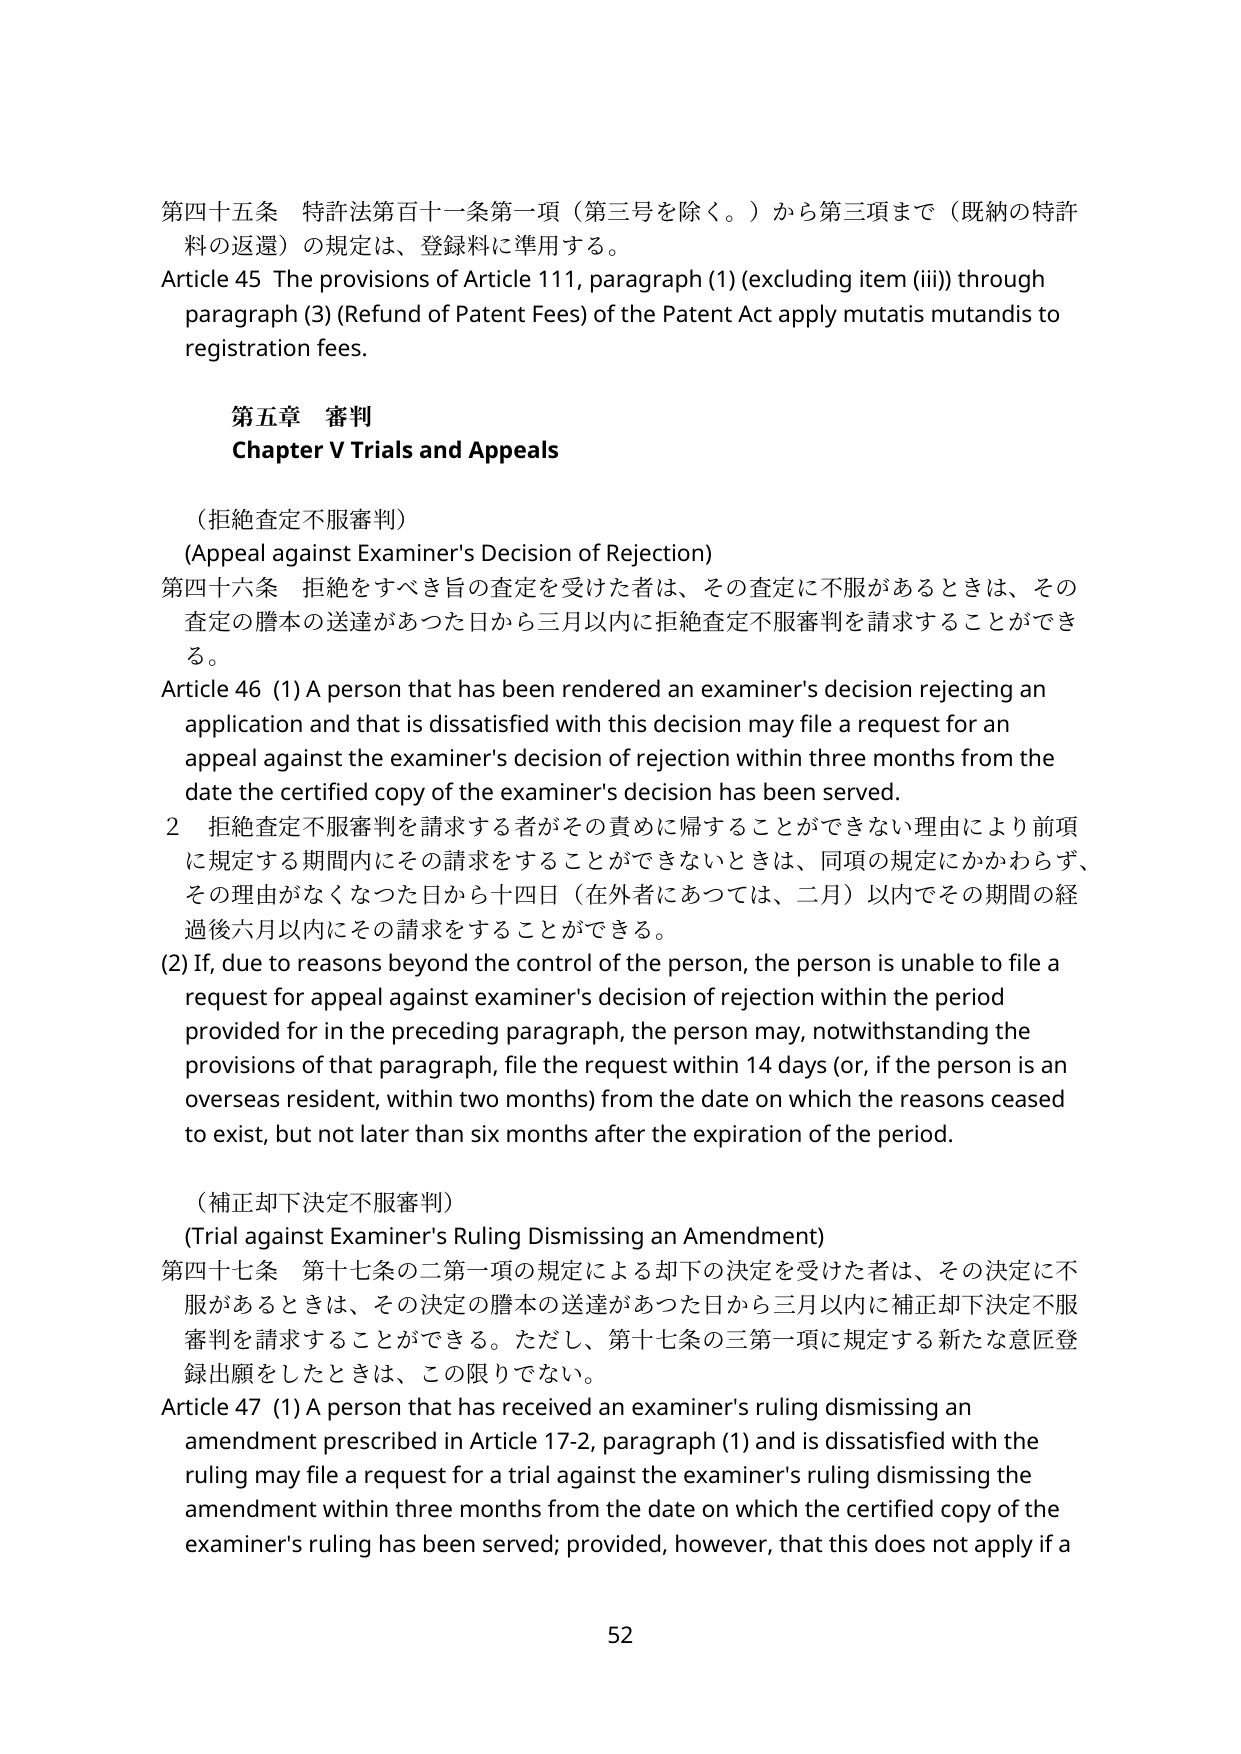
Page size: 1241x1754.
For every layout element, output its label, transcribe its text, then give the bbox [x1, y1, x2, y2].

text (Trial against Examiner's Ruling Dismissing an Amendment) [184, 1219, 1079, 1253]
text （補正却下決定不服審判） [184, 1184, 1079, 1219]
text (Appeal against Examiner's Decision of Rejection) [184, 535, 1079, 569]
text Chapter V Trials and Appeals [230, 433, 1079, 467]
text ２ 拒絶査定不服審判を請求する者がその責めに帰することができない理由により前項に規定する期間内にその請求をすることができないときは、同項の規定にかかわらず、その理由がなくなつた日から十四日（在外者にあつては、二月）以内でその期間の経過後六月以内にその請求をすることができる。 [161, 809, 1079, 945]
text （拒絶査定不服審判） [184, 501, 1079, 535]
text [161, 1389, 1079, 1560]
text 第四十五条 特許法第百十一条第一項（第三号を除く。）から第三項まで（既納の特許料の返還）の規定は、登録料に準用する。 [161, 194, 1079, 262]
text 第四十六条 拒絶をすべき旨の査定を受けた者は、その査定に不服があるときは、その査定の謄本の送達があつた日から三月以内に拒絶査定不服審判を請求することができる。 [161, 569, 1079, 672]
text 第四十七条 第十七条の二第一項の規定による却下の決定を受けた者は、その決定に不服があるときは、その決定の謄本の送達があつた日から三月以内に補正却下決定不服審判を請求することができる。ただし、第十七条の三第一項に規定する新たな意匠登録出願をしたときは、この限りでない。 [161, 1253, 1079, 1389]
text (2) If, due to reasons beyond the control of the person, the person is unable to file a request for appeal against examiner's decision of rejection within the period provided for in the preceding paragraph, the person may, notwithstanding the provisions of that paragraph, file the request within 14 days (or, if the person is an overseas resident, within two months) from the date on which the reasons ceased to exist, but not later than six months after the expiration of the period. [161, 945, 1079, 1150]
text 第五章 審判 [230, 399, 1079, 433]
text Article 45 The provisions of Article 111, paragraph (1) (excluding item (iii)) through paragraph (3) (Refund of Patent Fees) of the Patent Act apply mutatis mutandis to registration fees. [161, 262, 1079, 364]
text Article 46 (1) A person that has been rendered an examiner's decision rejecting an application and that is dissatisfied with this decision may file a request for an appeal against the examiner's decision of rejection within three months from the date the certified copy of the examiner's decision has been served. [161, 672, 1079, 809]
